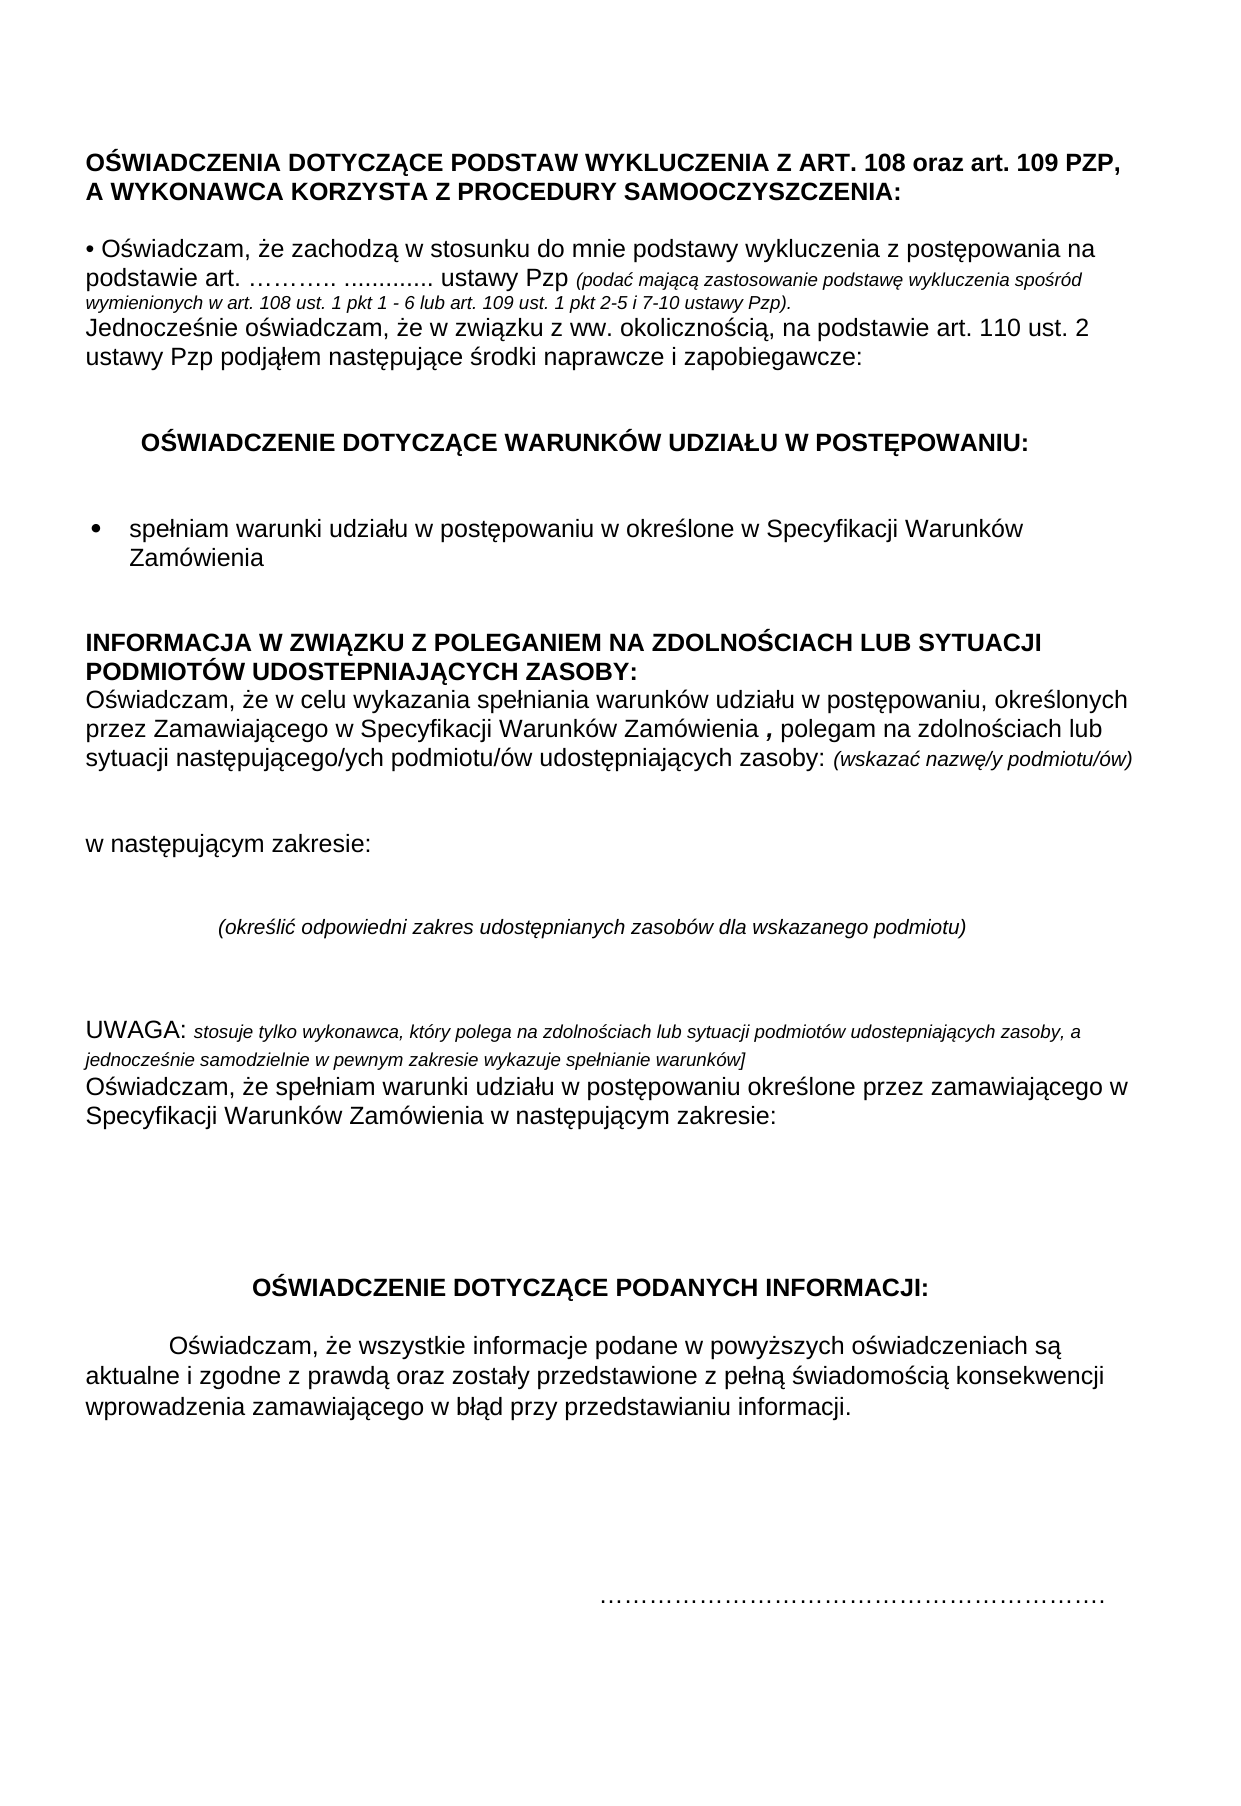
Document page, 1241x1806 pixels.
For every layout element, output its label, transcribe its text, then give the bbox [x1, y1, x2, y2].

text INFORMACJA W ZWIĄZKU Z POLEGANIEM NA ZDOLNOŚCIACH LUB SYTUACJI PODMIOTÓW UDOSTEPNIAJĄCYCH ZASOBY: [85, 628, 1154, 686]
list spełniam warunki udziału w postępowaniu w określone w Specyfikacji Warunków Zamówienia [92, 514, 1154, 571]
text ……………………………………………………. [85, 1580, 1154, 1609]
text A WYKONAWCA KORZYSTA Z PROCEDURY SAMOOCZYSZCZENIA: [85, 177, 1154, 205]
text UWAGA: stosuje tylko wykonawca, który polega na zdolnościach lub sytuacji podmiotów udostepniających zasoby, a jednocześnie samodzielnie w pewnym zakresie wykazuje spełnianie warunków] [85, 1015, 1154, 1072]
text podstawie art. ……….. ............. ustawy Pzp (podać mającą zastosowanie podstawę wykluczenia spośród wymienionych w art. 108 ust. 1 pkt 1 - 6 lub art. 109 ust. 1 pkt 2-5 i 7-10 ustawy Pzp). [85, 263, 1154, 313]
text OŚWIADCZENIE DOTYCZĄCE PODANYCH INFORMACJI: [85, 1273, 1154, 1302]
text Oświadczam, że spełniam warunki udziału w postępowaniu określone przez zamawiającego w Specyfikacji Warunków Zamówienia w następującym zakresie: [85, 1072, 1154, 1130]
text Oświadczam, że w celu wykazania spełniania warunków udziału w postępowaniu, określonych przez Zamawiającego w Specyfikacji Warunków Zamówienia , polegam na zdolnościach lub sytuacji następującego/ych podmiotu/ów udostępniających zasoby: (wskazać nazwę/y podmiotu/ów) [85, 686, 1154, 772]
text • Oświadczam, że zachodzą w stosunku do mnie podstawy wykluczenia z postępowania na [85, 234, 1154, 263]
text Oświadczam, że wszystkie informacje podane w powyższych oświadczeniach są aktualne i zgodne z prawdą oraz zostały przedstawione z pełną świadomością konsekwencji wprowadzenia zamawiającego w błąd przy przedstawianiu informacji. [85, 1331, 1154, 1421]
text w następującym zakresie: [85, 829, 1154, 858]
text OŚWIADCZENIA DOTYCZĄCE PODSTAW WYKLUCZENIA Z ART. 108 oraz art. 109 PZP, [85, 148, 1154, 177]
text Jednocześnie oświadczam, że w związku z ww. okolicznością, na podstawie art. 110 ust. 2 ustawy Pzp podjąłem następujące środki naprawcze i zapobiegawcze: [85, 313, 1154, 371]
text OŚWIADCZENIE DOTYCZĄCE WARUNKÓW UDZIAŁU W POSTĘPOWANIU: [85, 428, 1154, 457]
text (określić odpowiedni zakres udostępnianych zasobów dla wskazanego podmiotu) [85, 915, 1154, 939]
